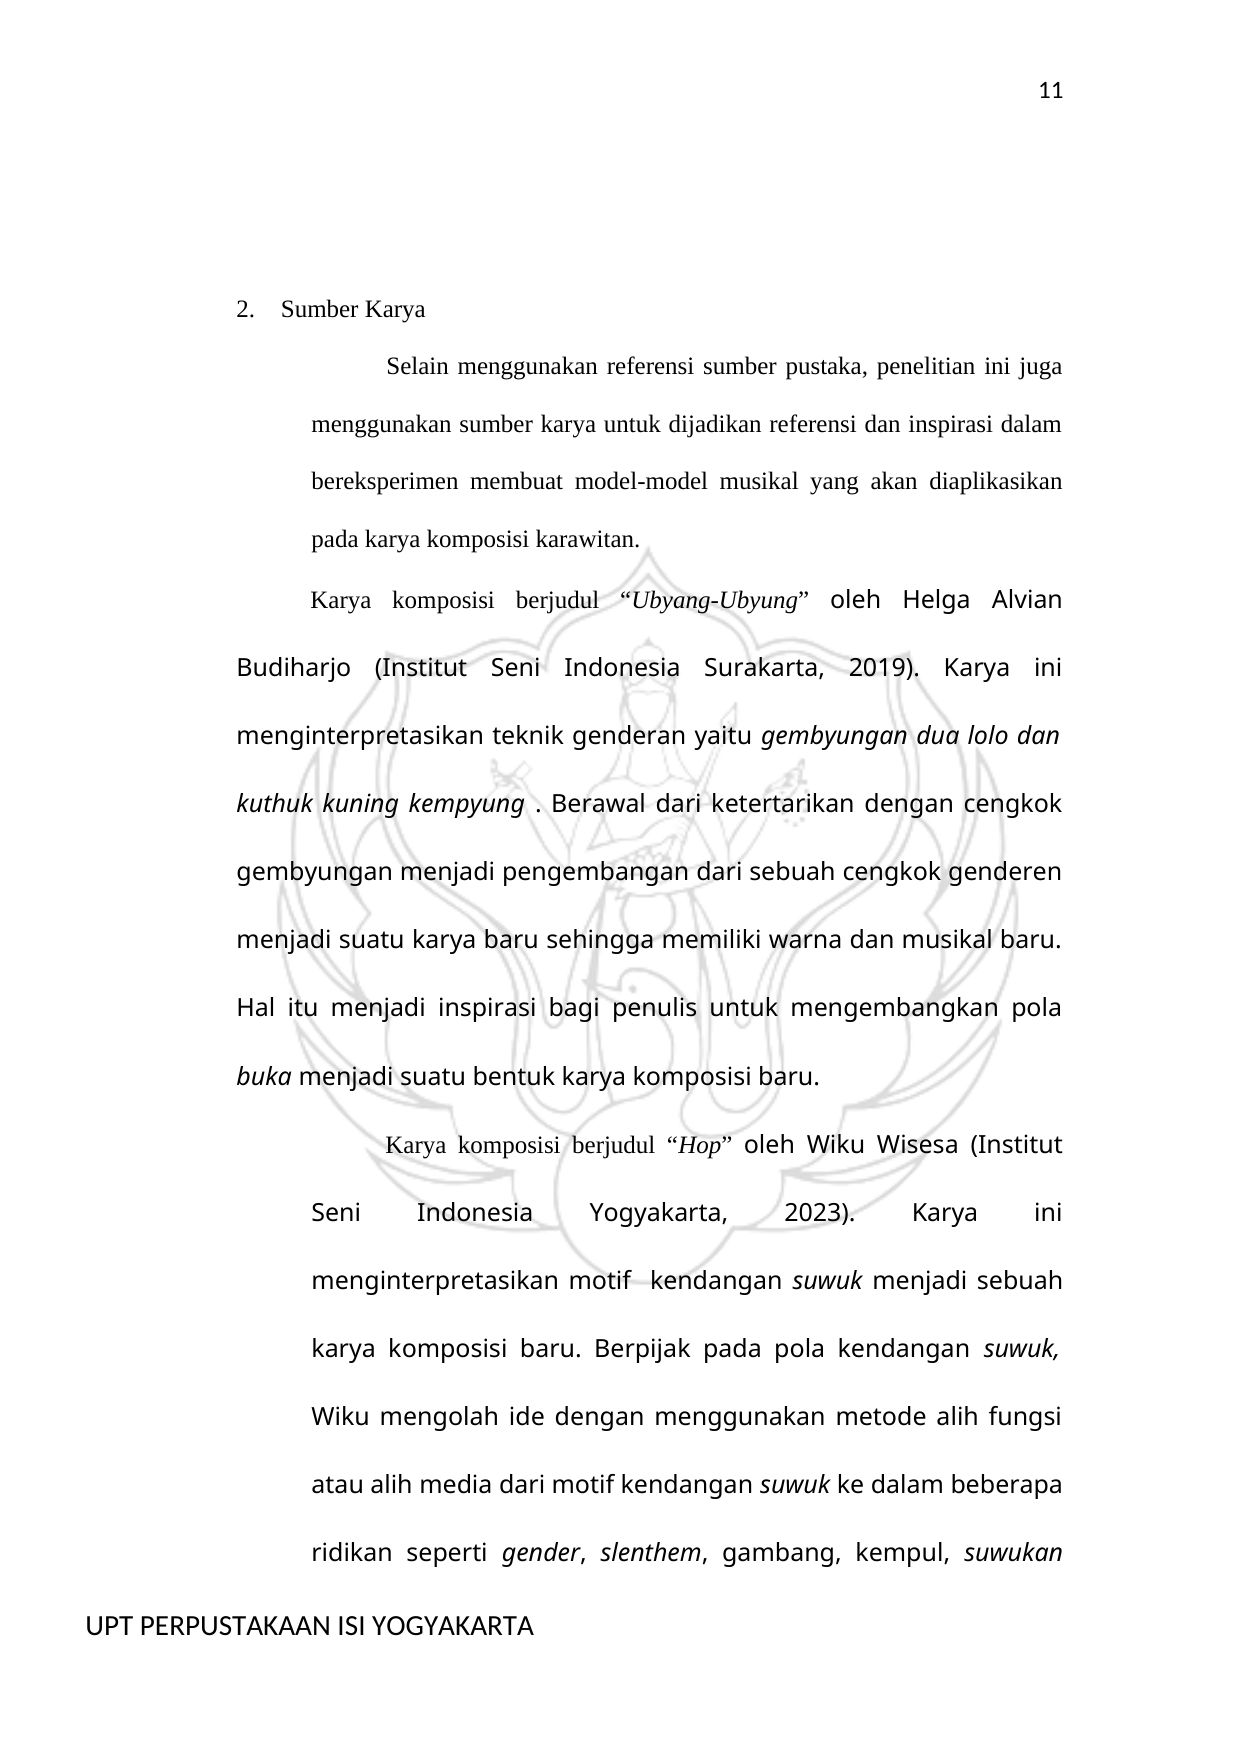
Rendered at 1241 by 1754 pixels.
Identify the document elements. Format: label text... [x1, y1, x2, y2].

list Sumber Karya [236, 294, 1063, 322]
list Karya komposisi berjudul “Ubyang-Ubyung” oleh Helga Alvian Budiharjo (Institut Seni Indonesia Surakarta, 2019). Karya ini menginterpretasikan teknik genderan yaitu gembyungan dua lolo dan kuthuk kuning kempyung . Berawal dari ketertarikan dengan cengkok gembyungan menjadi pengembangan dari sebuah cengkok genderen menjadi suatu karya baru sehingga memiliki warna dan musikal baru. Hal itu menjadi inspirasi bagi penulis untuk mengembangkan pola buka menjadi suatu bentuk karya komposisi baru. [236, 581, 1063, 1092]
text Selain menggunakan referensi sumber pustaka, penelitian ini juga menggunakan sumber karya untuk dijadikan referensi dan inspirasi dalam bereksperimen membuat model-model musikal yang akan diaplikasikan pada karya komposisi karawitan. [311, 351, 1063, 552]
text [311, 1126, 1063, 1569]
